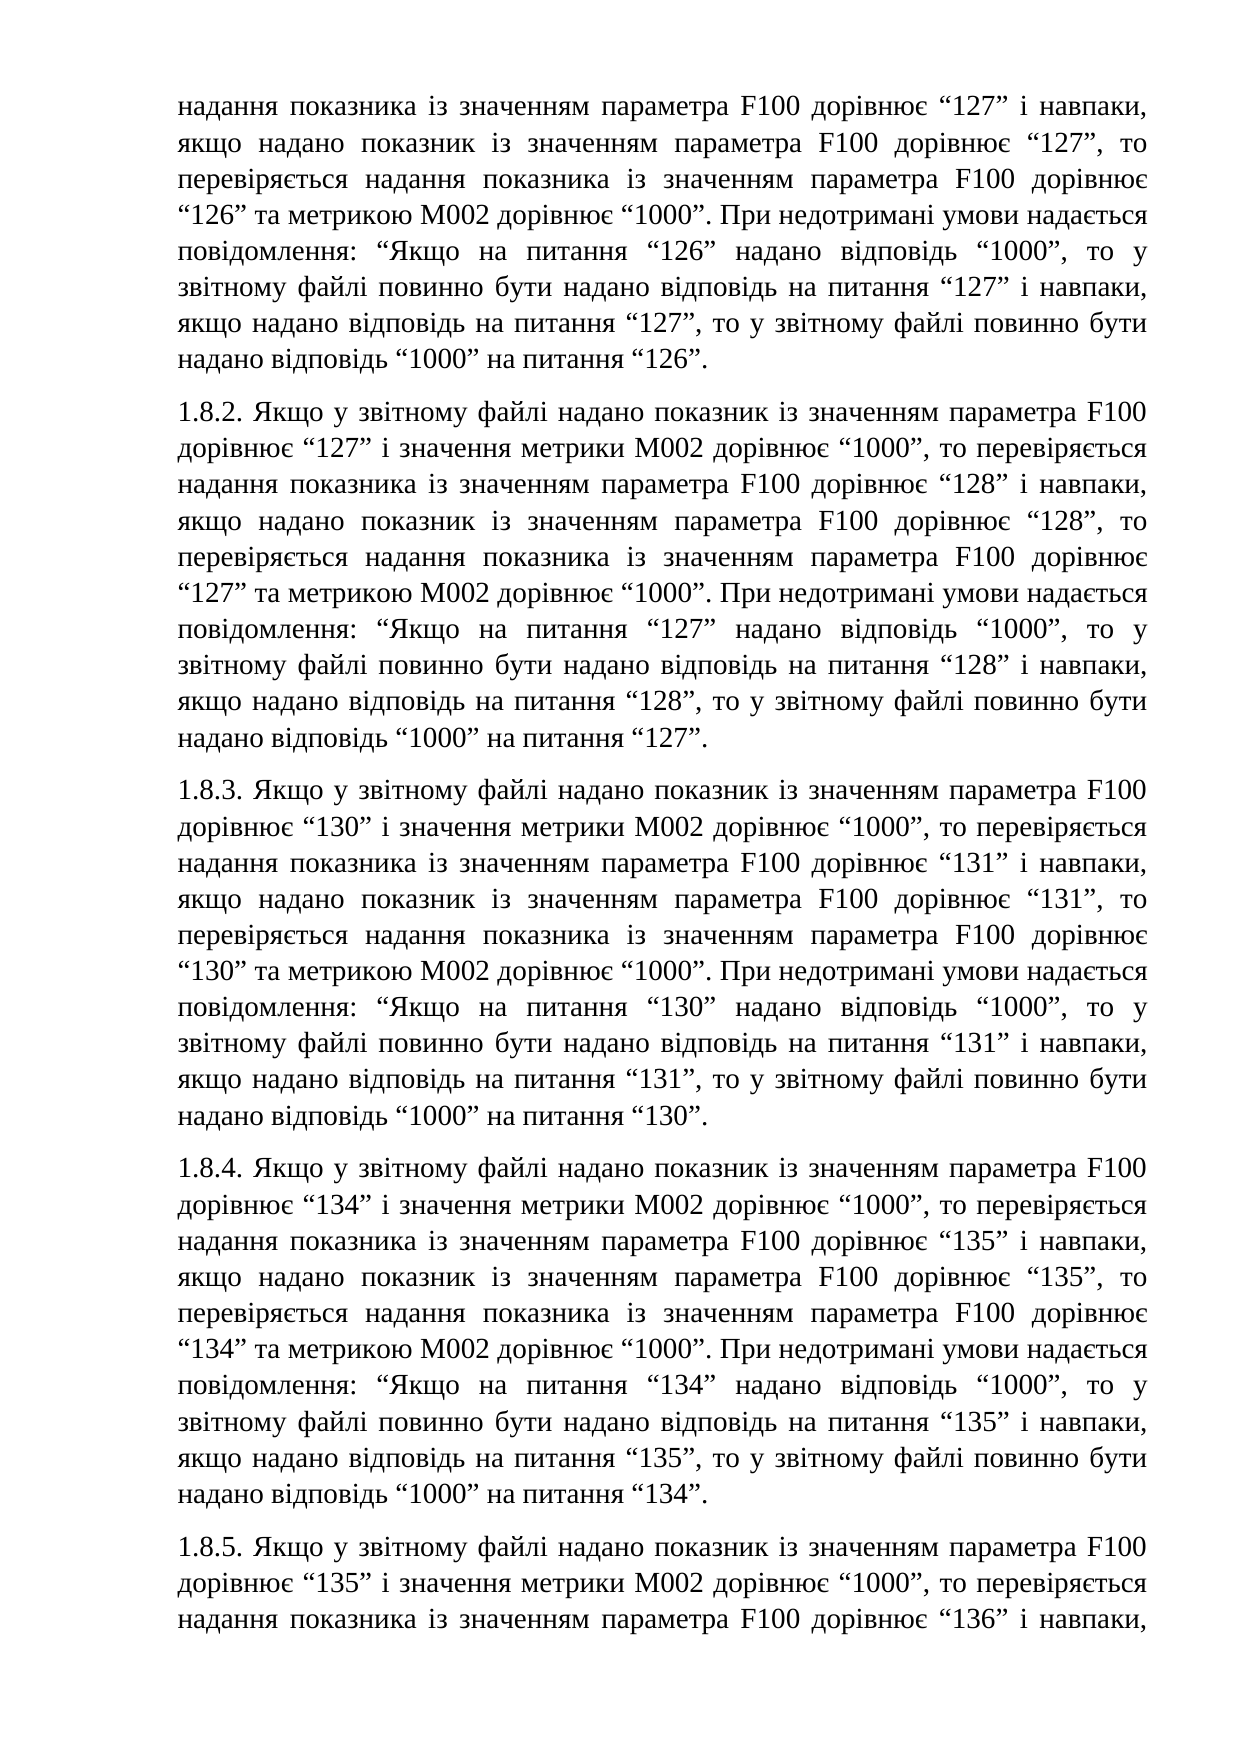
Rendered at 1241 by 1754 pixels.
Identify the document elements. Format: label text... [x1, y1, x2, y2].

text 1.8.4. Якщо у звітному файлі надано показник із значенням параметра F100 дорівнює “134” і значення метрики M002 дорівнює “1000”, то перевіряється надання показника із значенням параметра F100 дорівнює “135” і навпаки, якщо надано показник із значенням параметра F100 дорівнює “135”, то перевіряється надання показника із значенням параметра F100 дорівнює “134” та метрикою M002 дорівнює “1000”. При недотримані умови надається повідомлення: “Якщо на питання “134” надано відповідь “1000”, то у звітному файлі повинно бути надано відповідь на питання “135” і навпаки, якщо надано відповідь на питання “135”, то у звітному файлі повинно бути надано відповідь “1000” на питання “134”. [177, 1151, 1148, 1509]
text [177, 88, 1148, 375]
text 1.8.2. Якщо у звітному файлі надано показник із значенням параметра F100 дорівнює “127” і значення метрики M002 дорівнює “1000”, то перевіряється надання показника із значенням параметра F100 дорівнює “128” і навпаки, якщо надано показник із значенням параметра F100 дорівнює “128”, то перевіряється надання показника із значенням параметра F100 дорівнює “127” та метрикою M002 дорівнює “1000”. При недотримані умови надається повідомлення: “Якщо на питання “127” надано відповідь “1000”, то у звітному файлі повинно бути надано відповідь на питання “128” і навпаки, якщо надано відповідь на питання “128”, то у звітному файлі повинно бути надано відповідь “1000” на питання “127”. [177, 394, 1148, 753]
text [177, 1529, 1148, 1634]
text 1.8.3. Якщо у звітному файлі надано показник із значенням параметра F100 дорівнює “130” і значення метрики M002 дорівнює “1000”, то перевіряється надання показника із значенням параметра F100 дорівнює “131” і навпаки, якщо надано показник із значенням параметра F100 дорівнює “131”, то перевіряється надання показника із значенням параметра F100 дорівнює “130” та метрикою M002 дорівнює “1000”. При недотримані умови надається повідомлення: “Якщо на питання “130” надано відповідь “1000”, то у звітному файлі повинно бути надано відповідь на питання “131” і навпаки, якщо надано відповідь на питання “131”, то у звітному файлі повинно бути надано відповідь “1000” на питання “130”. [177, 772, 1148, 1131]
